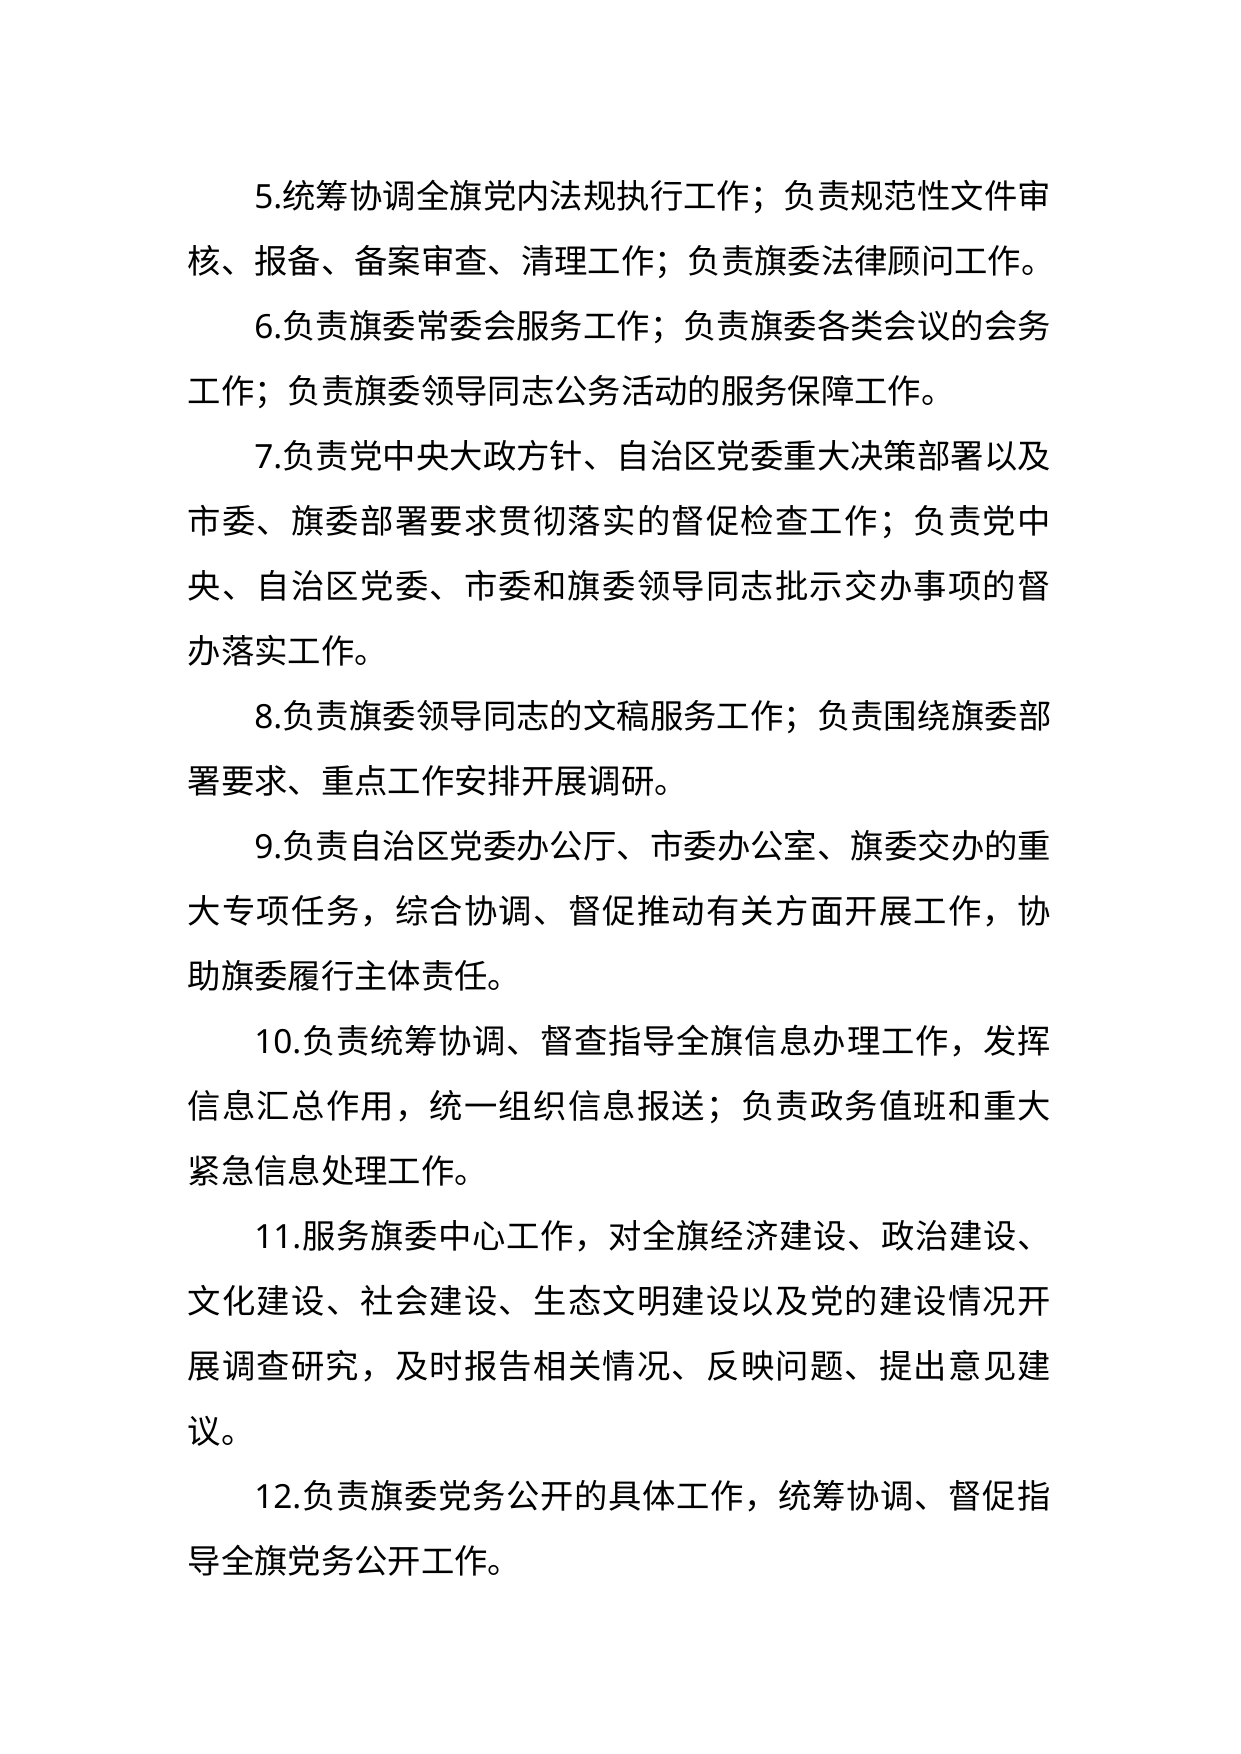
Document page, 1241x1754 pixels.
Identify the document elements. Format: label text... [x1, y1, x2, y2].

text 6.负责旗委常委会服务工作；负责旗委各类会议的会务工作；负责旗委领导同志公务活动的服务保障工作。 [187, 292, 1053, 422]
text 9.负责自治区党委办公厅、市委办公室、旗委交办的重大专项任务，综合协调、督促推动有关方面开展工作，协助旗委履行主体责任。 [187, 812, 1053, 1007]
text 12.负责旗委党务公开的具体工作，统筹协调、督促指导全旗党务公开工作。 [187, 1462, 1053, 1592]
text 8.负责旗委领导同志的文稿服务工作；负责围绕旗委部署要求、重点工作安排开展调研。 [187, 682, 1053, 812]
text 7.负责党中央大政方针、自治区党委重大决策部署以及市委、旗委部署要求贯彻落实的督促检查工作；负责党中央、自治区党委、市委和旗委领导同志批示交办事项的督办落实工作。 [187, 422, 1053, 682]
text 11.服务旗委中心工作，对全旗经济建设、政治建设、文化建设、社会建设、生态文明建设以及党的建设情况开展调查研究，及时报告相关情况、反映问题、提出意见建议。 [187, 1202, 1053, 1462]
text 5.统筹协调全旗党内法规执行工作；负责规范性文件审核、报备、备案审查、清理工作；负责旗委法律顾问工作。 [187, 162, 1053, 292]
text 10.负责统筹协调、督查指导全旗信息办理工作，发挥信息汇总作用，统一组织信息报送；负责政务值班和重大紧急信息处理工作。 [187, 1007, 1053, 1202]
